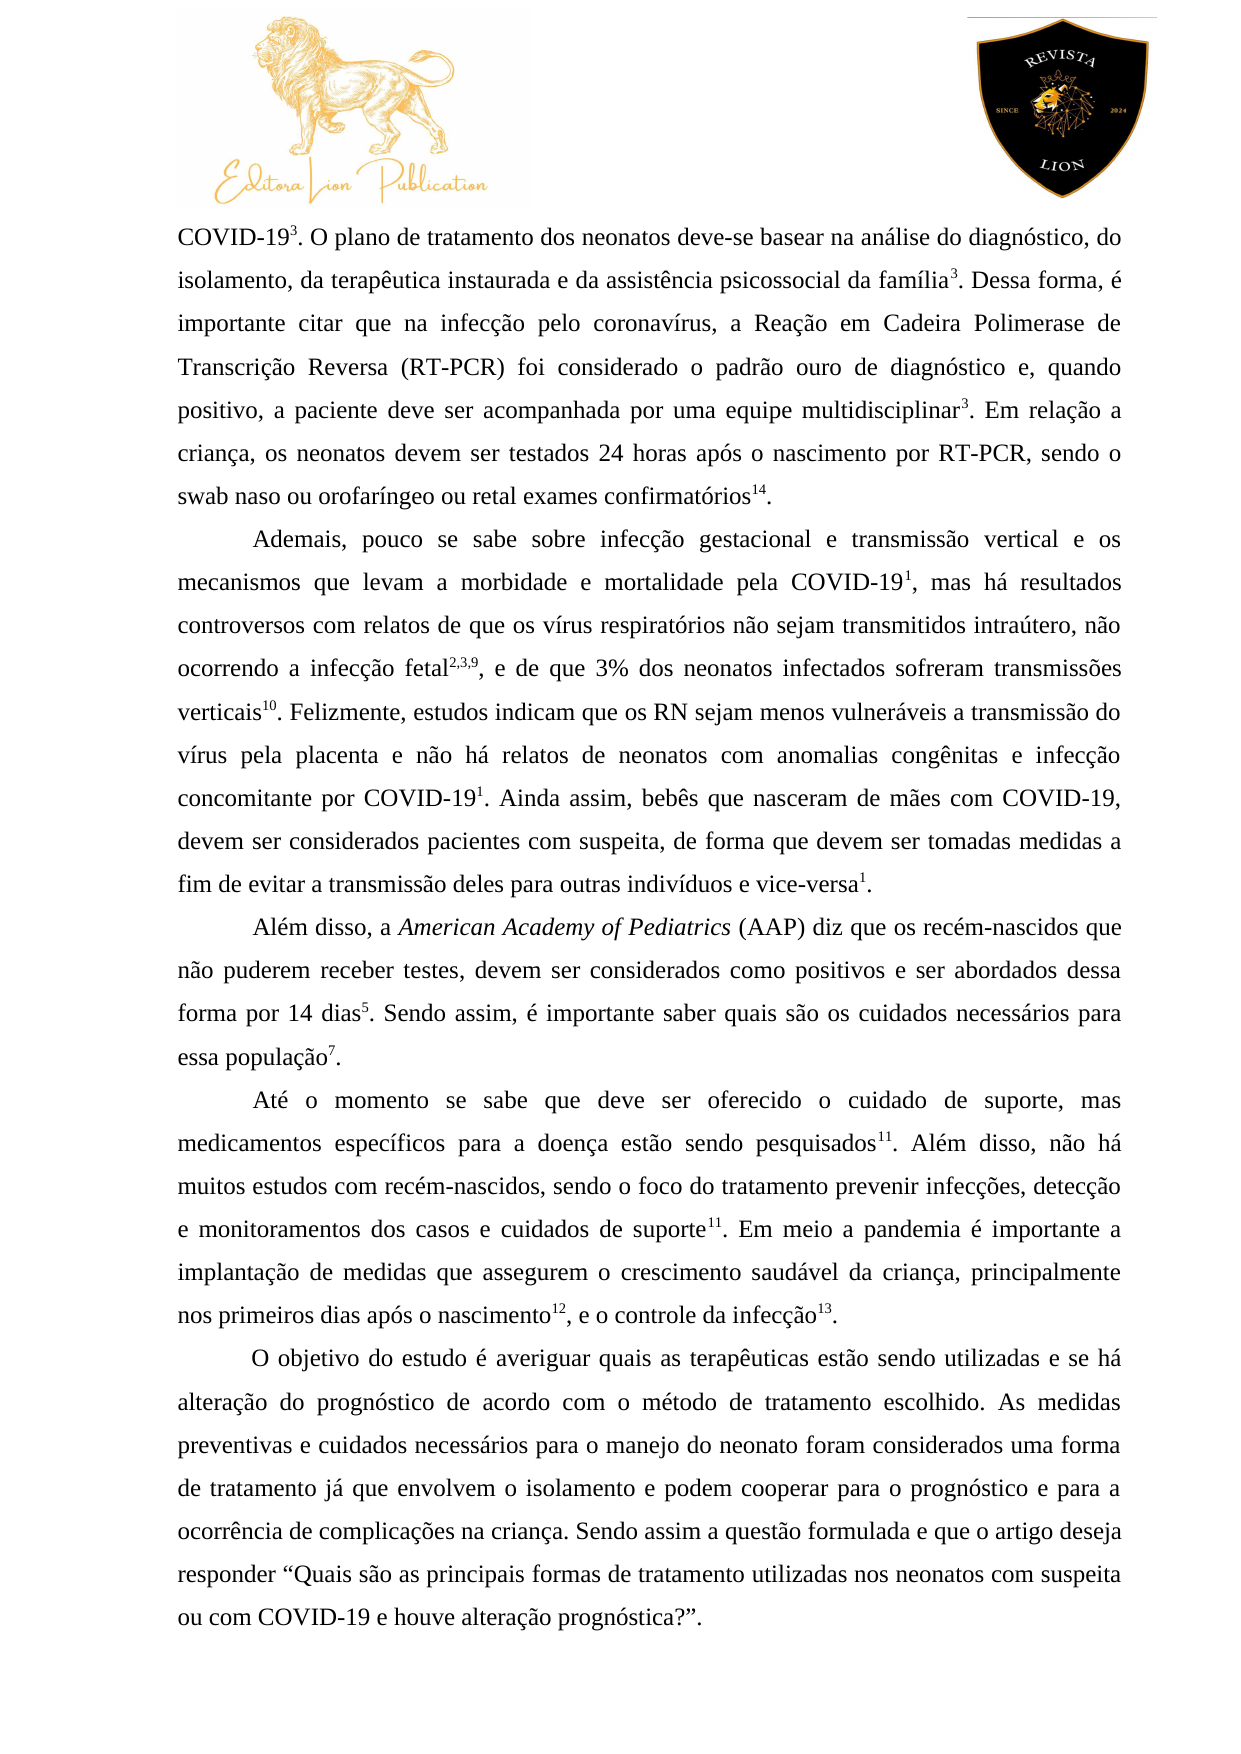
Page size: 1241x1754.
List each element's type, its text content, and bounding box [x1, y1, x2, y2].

picture [967, 17, 1158, 199]
text Além disso, a American Academy of Pediatrics (AAP) diz que os recém-nascidos que não puderem receber testes, devem ser considerados como positivos e ser abordados dessa forma por 14 dias5. Sendo assim, é importante saber quais são os cuidados necessários para essa população7. [177, 912, 1122, 1070]
text Até o momento se sabe que deve ser oferecido o cuidado de suporte, mas medicamentos específicos para a doença estão sendo pesquisados11. Além disso, não há muitos estudos com recém-nascidos, sendo o foco do tratamento prevenir infecções, detecção e monitoramentos dos casos e cuidados de suporte11. Em meio a pandemia é importante a implantação de medidas que assegurem o crescimento saudável da criança, principalmente nos primeiros dias após o nascimento12, e o controle da infecção13. [177, 1085, 1122, 1329]
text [177, 177, 1122, 510]
picture [176, 9, 531, 208]
text Ademais, pouco se sabe sobre infecção gestacional e transmissão vertical e os mecanismos que levam a morbidade e mortalidade pela COVID-191, mas há resultados controversos com relatos de que os vírus respiratórios não sejam transmitidos intraútero, não ocorrendo a infecção fetal2,3,9, e de que 3% dos neonatos infectados sofreram transmissões verticais10. Felizmente, estudos indicam que os RN sejam menos vulneráveis a transmissão do vírus pela placenta e não há relatos de neonatos com anomalias congênitas e infecção concomitante por COVID-191. Ainda assim, bebês que nasceram de mães com COVID-19, devem ser considerados pacientes com suspeita, de forma que devem ser tomadas medidas a fim de evitar a transmissão deles para outras indivíduos e vice-versa1. [177, 524, 1122, 898]
text O objetivo do estudo é averiguar quais as terapêuticas estão sendo utilizadas e se há alteração do prognóstico de acordo com o método de tratamento escolhido. As medidas preventivas e cuidados necessários para o manejo do neonato foram considerados uma forma de tratamento já que envolvem o isolamento e podem cooperar para o prognóstico e para a ocorrência de complicações na criança. Sendo assim a questão formulada e que o artigo deseja responder “Quais são as principais formas de tratamento utilizadas nos neonatos com suspeita ou com COVID-19 e houve alteração prognóstica?”. [177, 1343, 1122, 1631]
